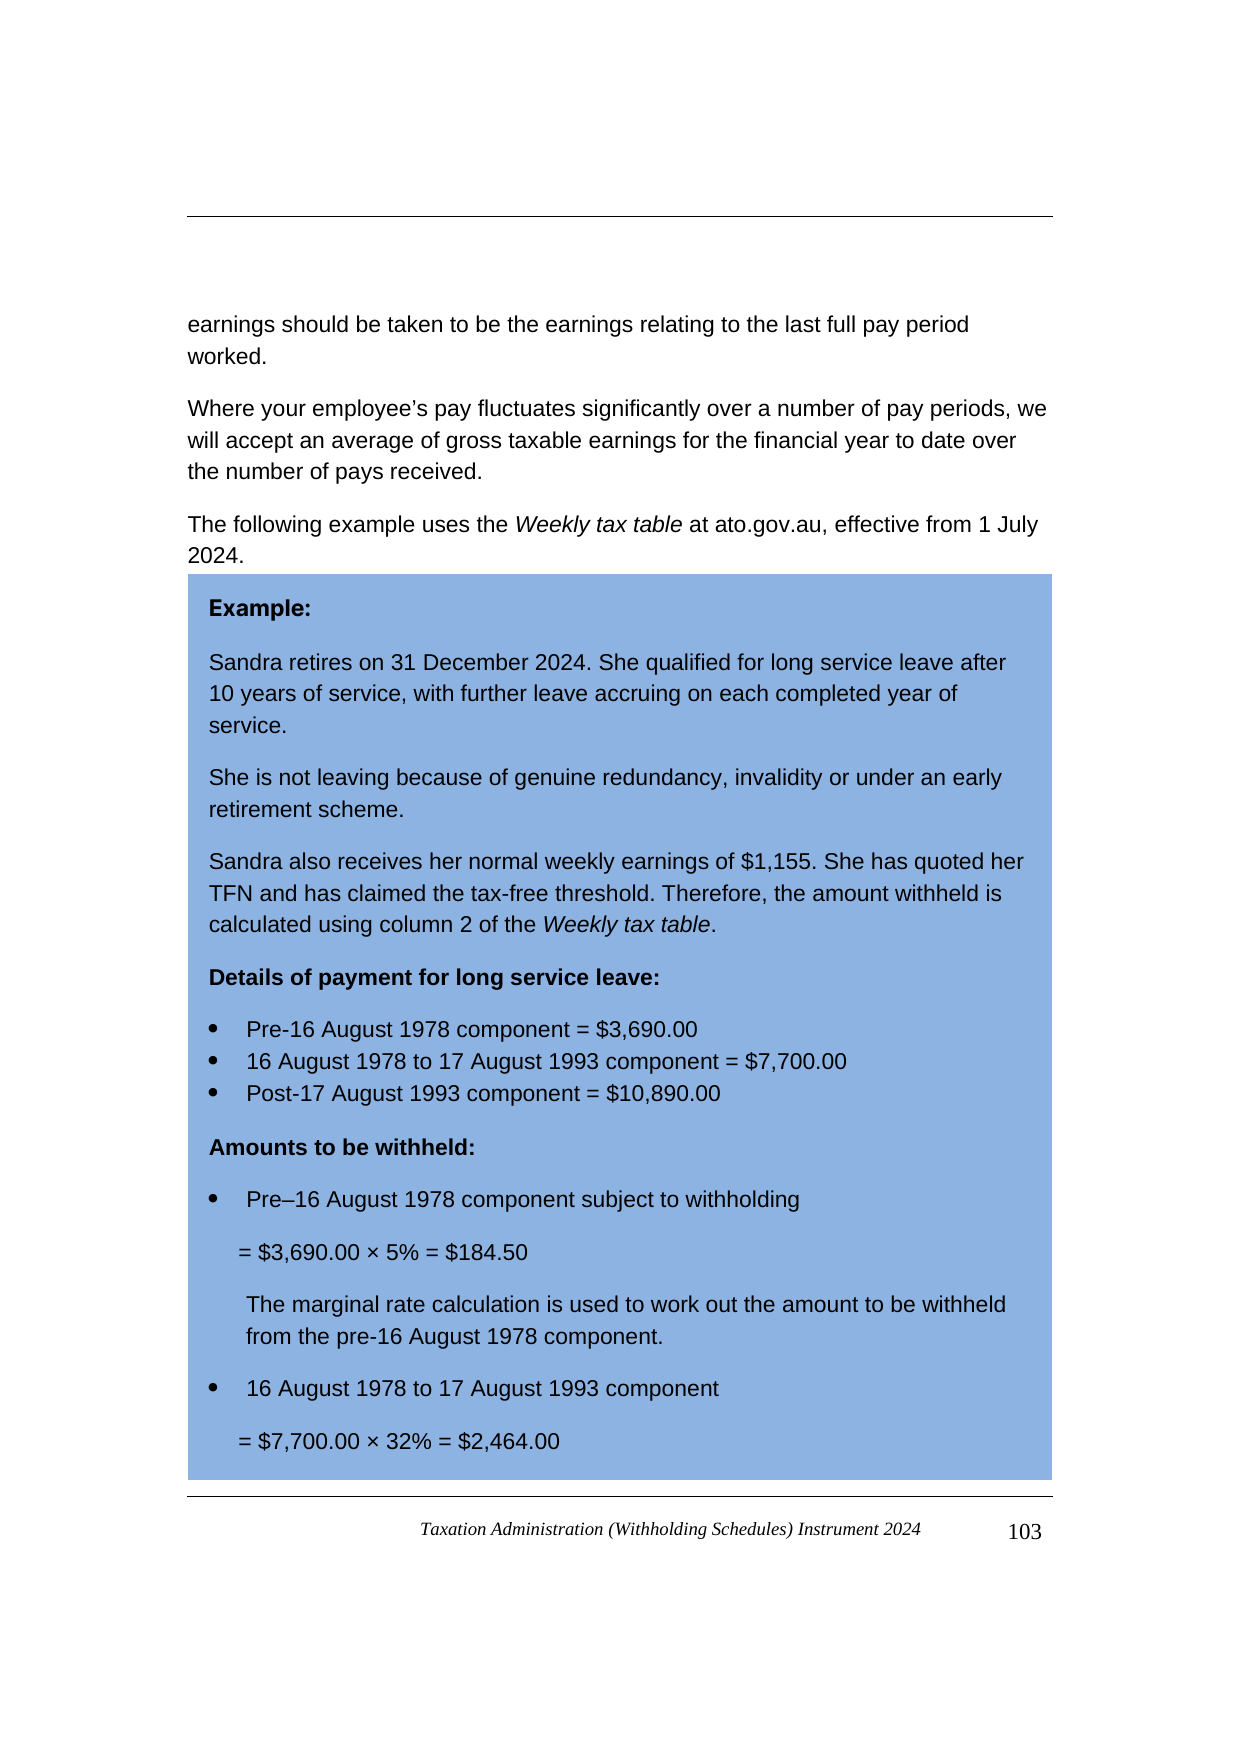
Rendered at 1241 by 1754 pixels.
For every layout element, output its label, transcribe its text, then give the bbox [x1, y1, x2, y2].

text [187, 311, 1053, 369]
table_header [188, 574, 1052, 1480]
text Where your employee’s pay fluctuates significantly over a number of pay periods, we will accept an average of gross taxable earnings for the financial year to date over the number of pays received. [187, 395, 1053, 484]
text The following example uses the Weekly tax table at ato.gov.au, effective from 1 July 2024. [187, 511, 1053, 568]
